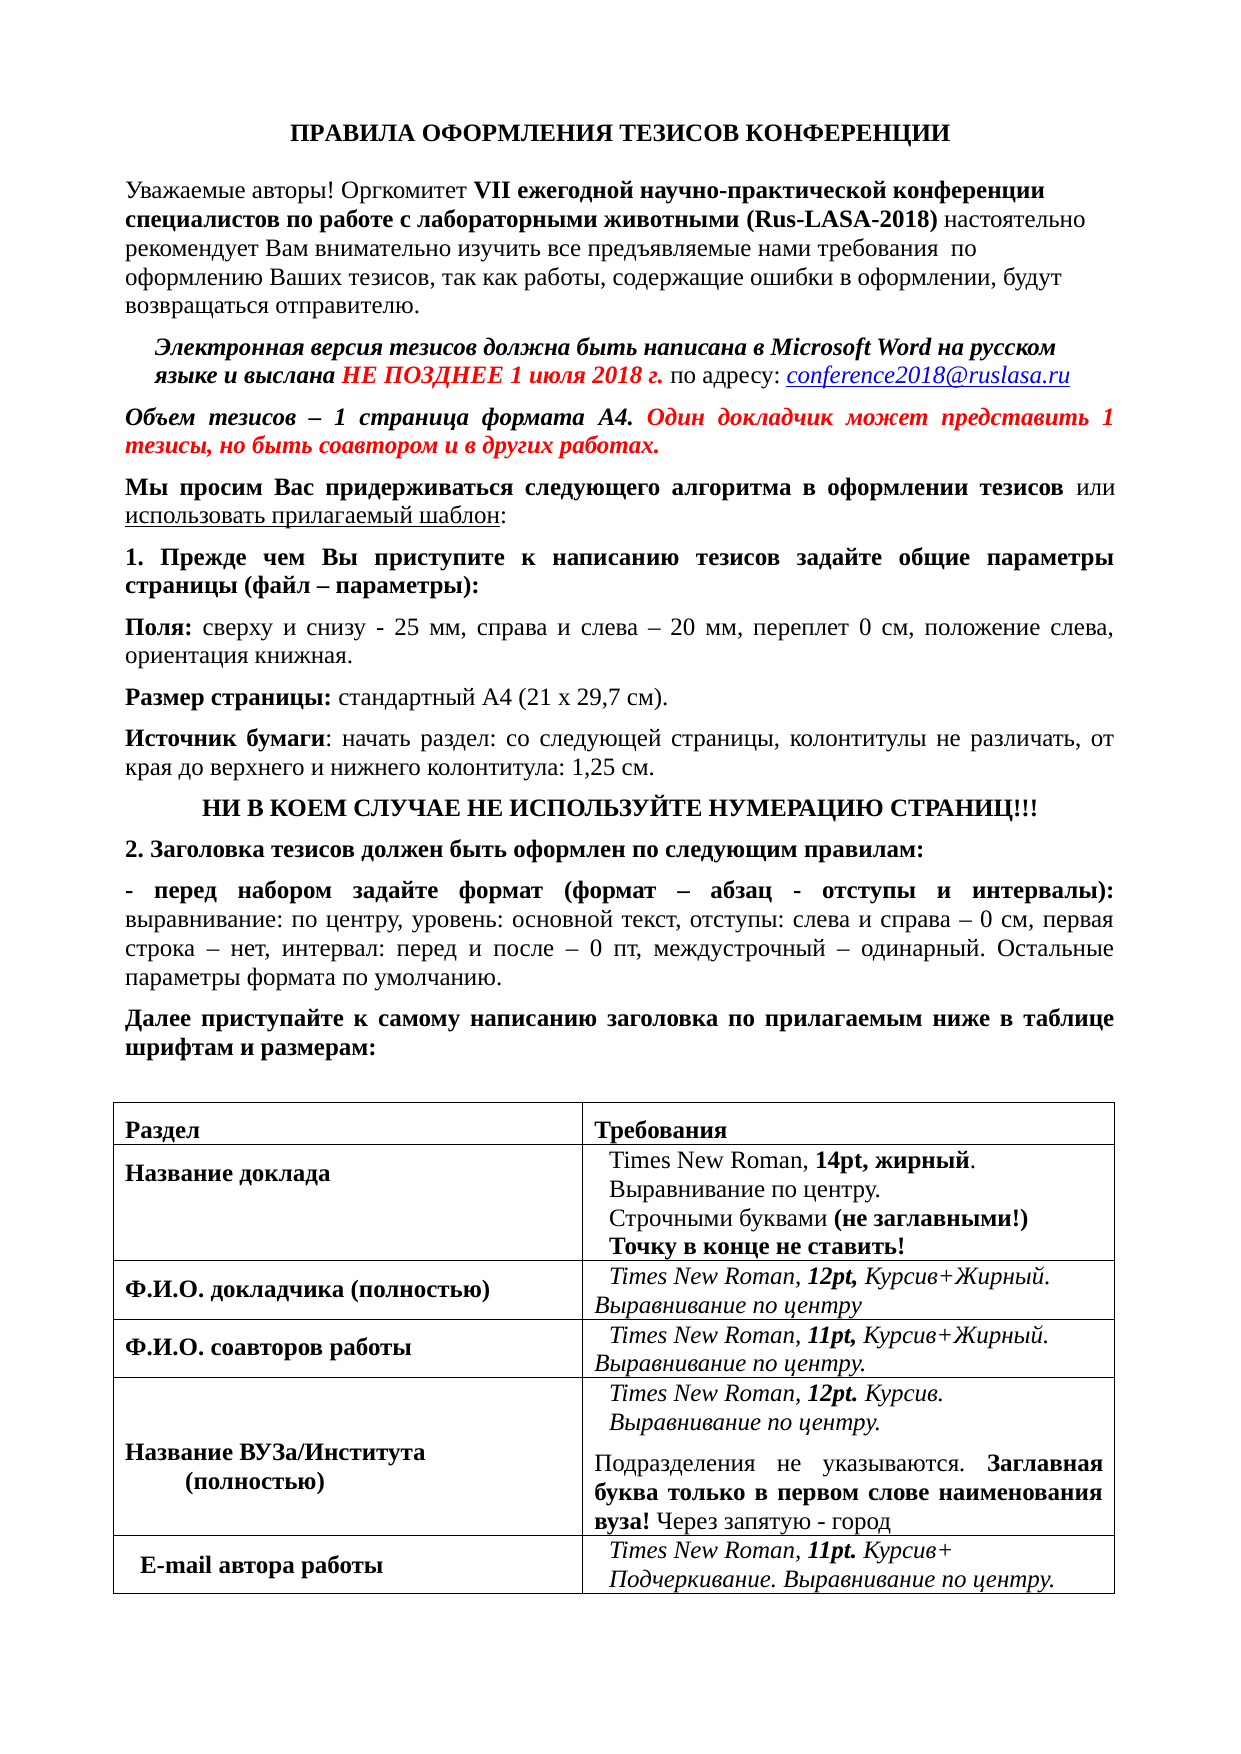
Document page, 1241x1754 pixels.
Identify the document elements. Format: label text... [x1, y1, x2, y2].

text Объем тезисов – 1 страница формата A4. Один докладчик может представить 1 тезисы, но быть соавтором и в других работах. [125, 402, 1115, 459]
table_cell E-mail автора работы [114, 1536, 582, 1593]
text Электронная версия тезисов должна быть написана в Microsoft Word на русском языке и выслана НЕ ПОЗДНЕЕ 1 июля 2018 г. по адресу: conference2018@ruslasa.ru [154, 332, 1115, 389]
table_cell Ф.И.О. соавторов работы [114, 1320, 582, 1377]
title ПРАВИЛА ОФОРМЛЕНИЯ ТЕЗИСОВ КОНФЕРЕНЦИИ [125, 118, 1115, 147]
table_cell Times New Roman, 11pt, Курсив+Жирный. Выравнивание по центру. [583, 1320, 1114, 1377]
text Размер страницы: стандартный А4 (21 x 29,7 см). [125, 682, 1115, 711]
table_header Требования [583, 1103, 1114, 1144]
table_cell Times New Roman, 14pt, жирный. Выравнивание по центру. Строчными буквами (не заглавными!) Точку в конце не ставить! [583, 1145, 1114, 1260]
text 1. Прежде чем Вы приступите к написанию тезисов задайте общие параметры страницы (файл – параметры): [125, 542, 1115, 599]
text НИ В КОЕМ СЛУЧАЕ НЕ ИСПОЛЬЗУЙТЕ НУМЕРАЦИЮ СТРАНИЦ!!! [125, 793, 1115, 822]
text - перед набором задайте формат (формат – абзац - отступы и интервалы): выравнивание: по центру, уровень: основной текст, отступы: слева и справа – 0 см, первая строка – нет, интервал: перед и после – 0 пт, междустрочный – одинарный. Остальные параметры формата по умолчанию. [125, 876, 1115, 991]
text Поля: сверху и снизу - 25 мм, справа и слева – 20 мм, переплет 0 см, положение слева, ориентация книжная. [125, 612, 1115, 669]
table_cell Times New Roman, 12pt, Курсив+Жирный. Выравнивание по центру [583, 1261, 1114, 1319]
table_cell Times New Roman, 11pt. Курсив+ Подчеркивание. Выравнивание по центру. [583, 1536, 1114, 1593]
table_cell Ф.И.О. докладчика (полностью) [114, 1261, 582, 1319]
text Источник бумаги: начать раздел: со следующей страницы, колонтитулы не различать, от края до верхнего и нижнего колонтитула: 1,25 см. [125, 723, 1115, 781]
table_cell Название ВУЗа/Института (полностью) [114, 1378, 582, 1534]
text 2. Заголовка тезисов должен быть оформлен по следующим правилам: [125, 834, 1115, 863]
table_cell Название доклада [114, 1145, 582, 1260]
table_header Раздел [114, 1103, 582, 1144]
text Уважаемые авторы! Оргкомитет VII ежегодной научно-практической конференции специалистов по работе с лабораторными животными (Rus-LASA-2018) настоятельно рекомендует Вам внимательно изучить все предъявляемые нами требования по оформлению Ваших тезисов, так как работы, содержащие ошибки в оформлении, будут возвращаться отправителю. [125, 176, 1115, 319]
text Далее приступайте к самому написанию заголовка по прилагаемым ниже в таблице шрифтам и размерам: [125, 1003, 1115, 1061]
table_cell Times New Roman, 12pt. Курсив. Выравнивание по центру. Подразделения не указываются. Заглавная буква только в первом слове наименования вуза! Через запятую - город [583, 1378, 1114, 1534]
text Мы просим Вас придерживаться следующего алгоритма в оформлении тезисов или использовать прилагаемый шаблон: [125, 472, 1115, 529]
